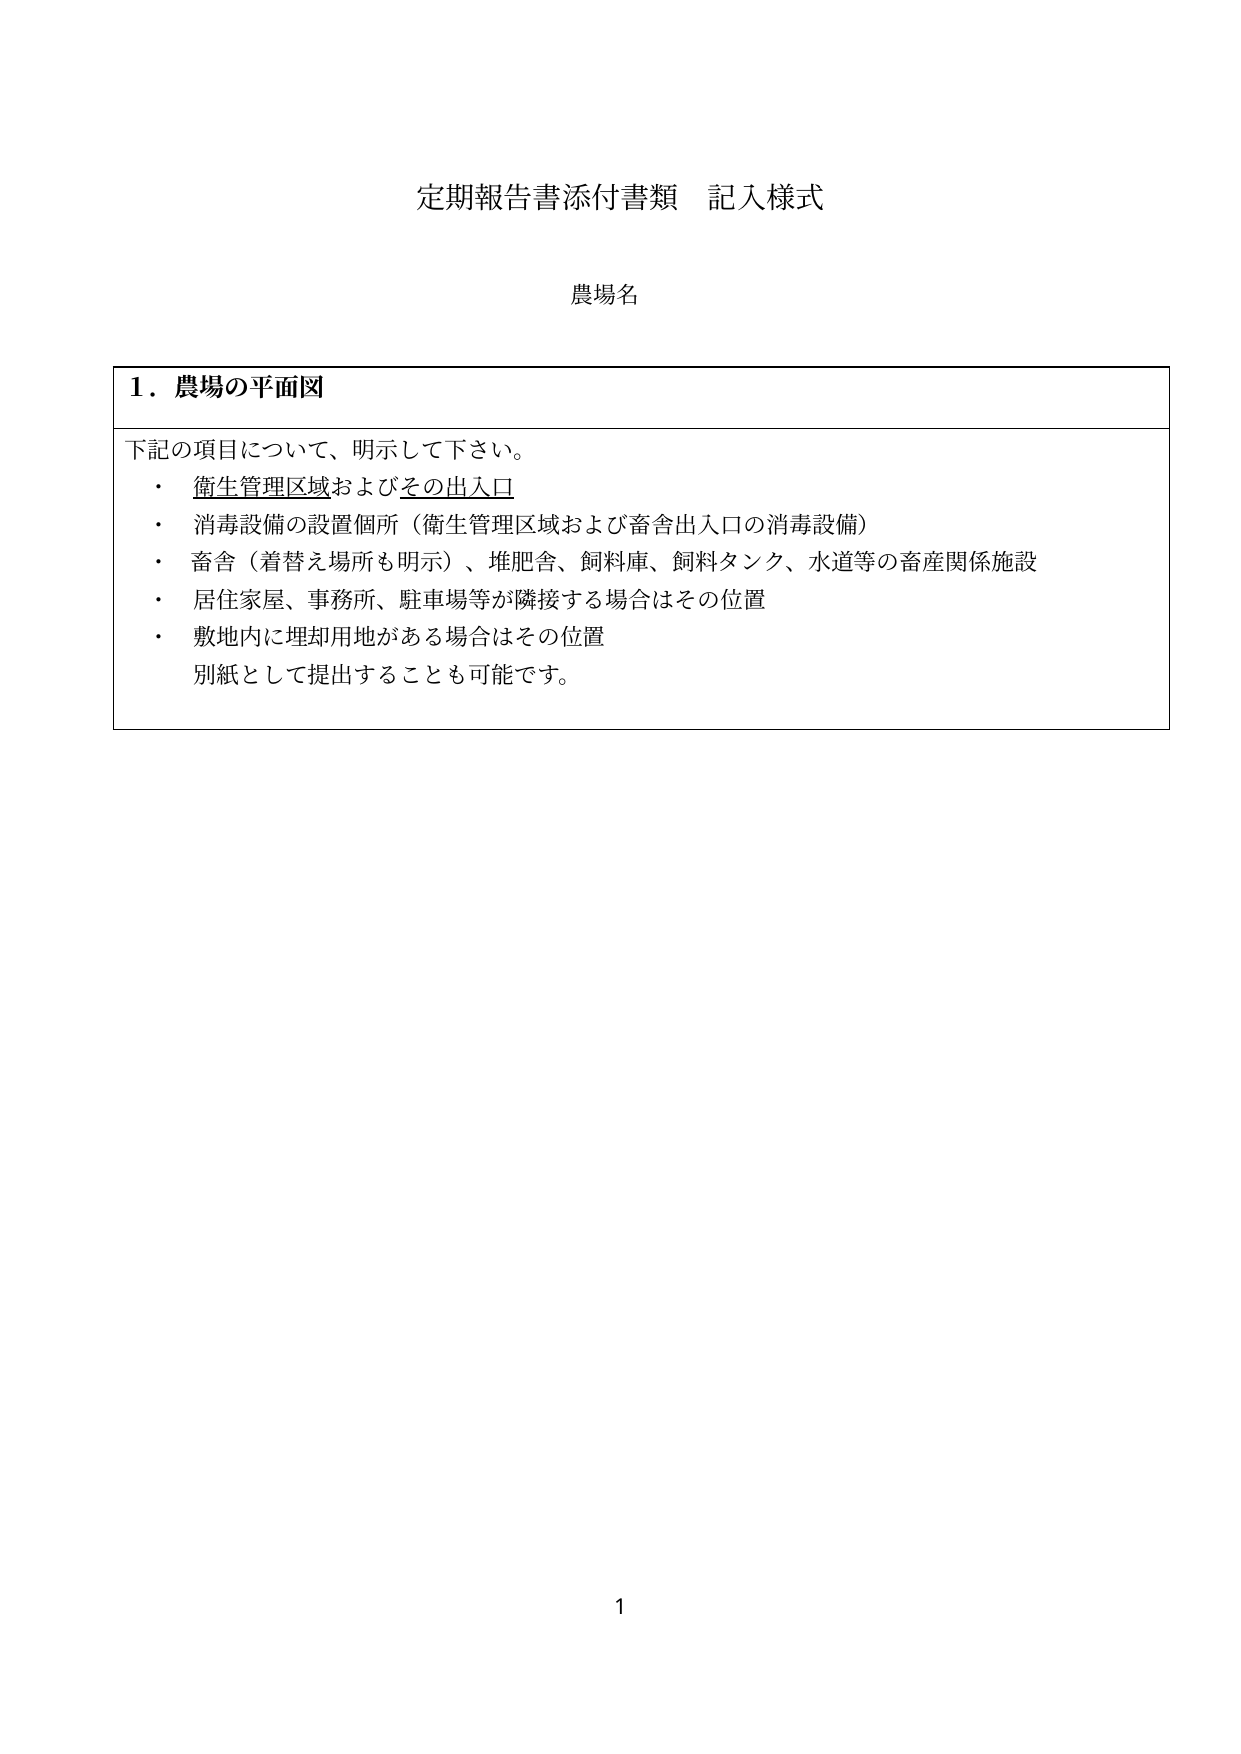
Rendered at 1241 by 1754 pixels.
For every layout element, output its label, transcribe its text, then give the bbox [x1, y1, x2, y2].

table_cell 下記の項目について、明示して下さい。 ・ 衛生管理区域およびその出入口 ・ 消毒設備の設置個所（衛生管理区域および畜舎出入口の消毒設備） 畜舎（着替え場所も明示）、堆肥舎、飼料庫、飼料タンク、水道等の畜産関係施設 ・ 居住家屋、事務所、駐車場等が隣接する場合はその位置 ・ 敷地内に埋却用地がある場合はその位置 別紙として提出することも可能です。 [114, 429, 1169, 729]
text 農場名 [570, 275, 1036, 312]
text 定期報告書添付書類 記入様式 [112, 158, 1128, 233]
table_header １．農場の平面図 [114, 368, 1169, 428]
